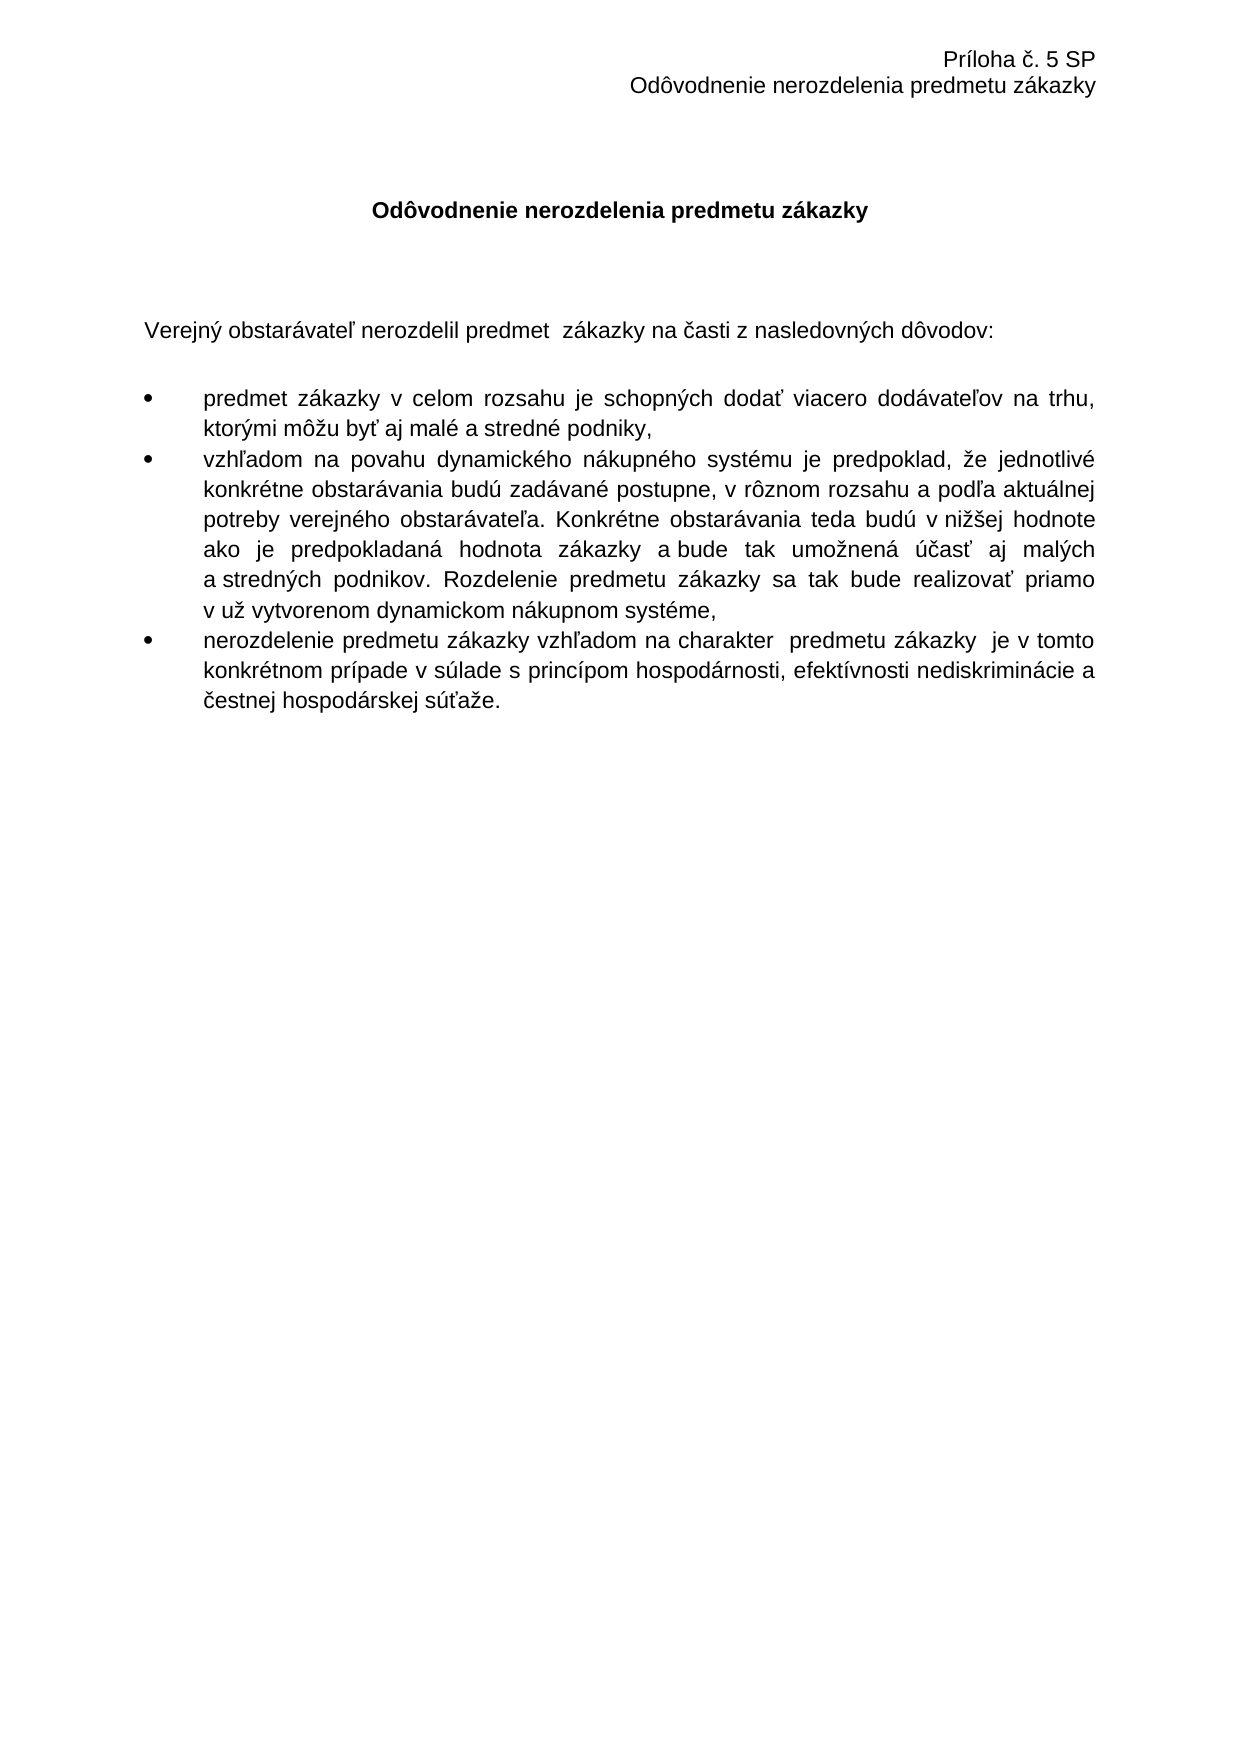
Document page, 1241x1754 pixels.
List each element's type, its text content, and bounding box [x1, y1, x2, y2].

list nerozdelenie predmetu zákazky vzhľadom na charakter predmetu zákazky je v tomto konkrétnom prípade v súlade s princípom hospodárnosti, efektívnosti nediskriminácie a čestnej hospodárskej súťaže. [144, 627, 1096, 714]
list predmet zákazky v celom rozsahu je schopných dodať viacero dodávateľov na trhu, ktorými môžu byť aj malé a stredné podniky, [144, 385, 1096, 442]
text Odôvodnenie nerozdelenia predmetu zákazky [144, 197, 1096, 224]
list vzhľadom na povahu dynamického nákupného systému je predpoklad, že jednotlivé konkrétne obstarávania budú zadávané postupne, v rôznom rozsahu a podľa aktuálnej potreby verejného obstarávateľa. Konkrétne obstarávania teda budú v nižšej hodnote ako je predpokladaná hodnota zákazky a bude tak umožnená účasť aj malých a stredných podnikov. Rozdelenie predmetu zákazky sa tak bude realizovať priamo v už vytvorenom dynamickom nákupnom systéme, [144, 446, 1096, 623]
text Verejný obstarávateľ nerozdelil predmet zákazky na časti z nasledovných dôvodov: [144, 317, 1096, 343]
